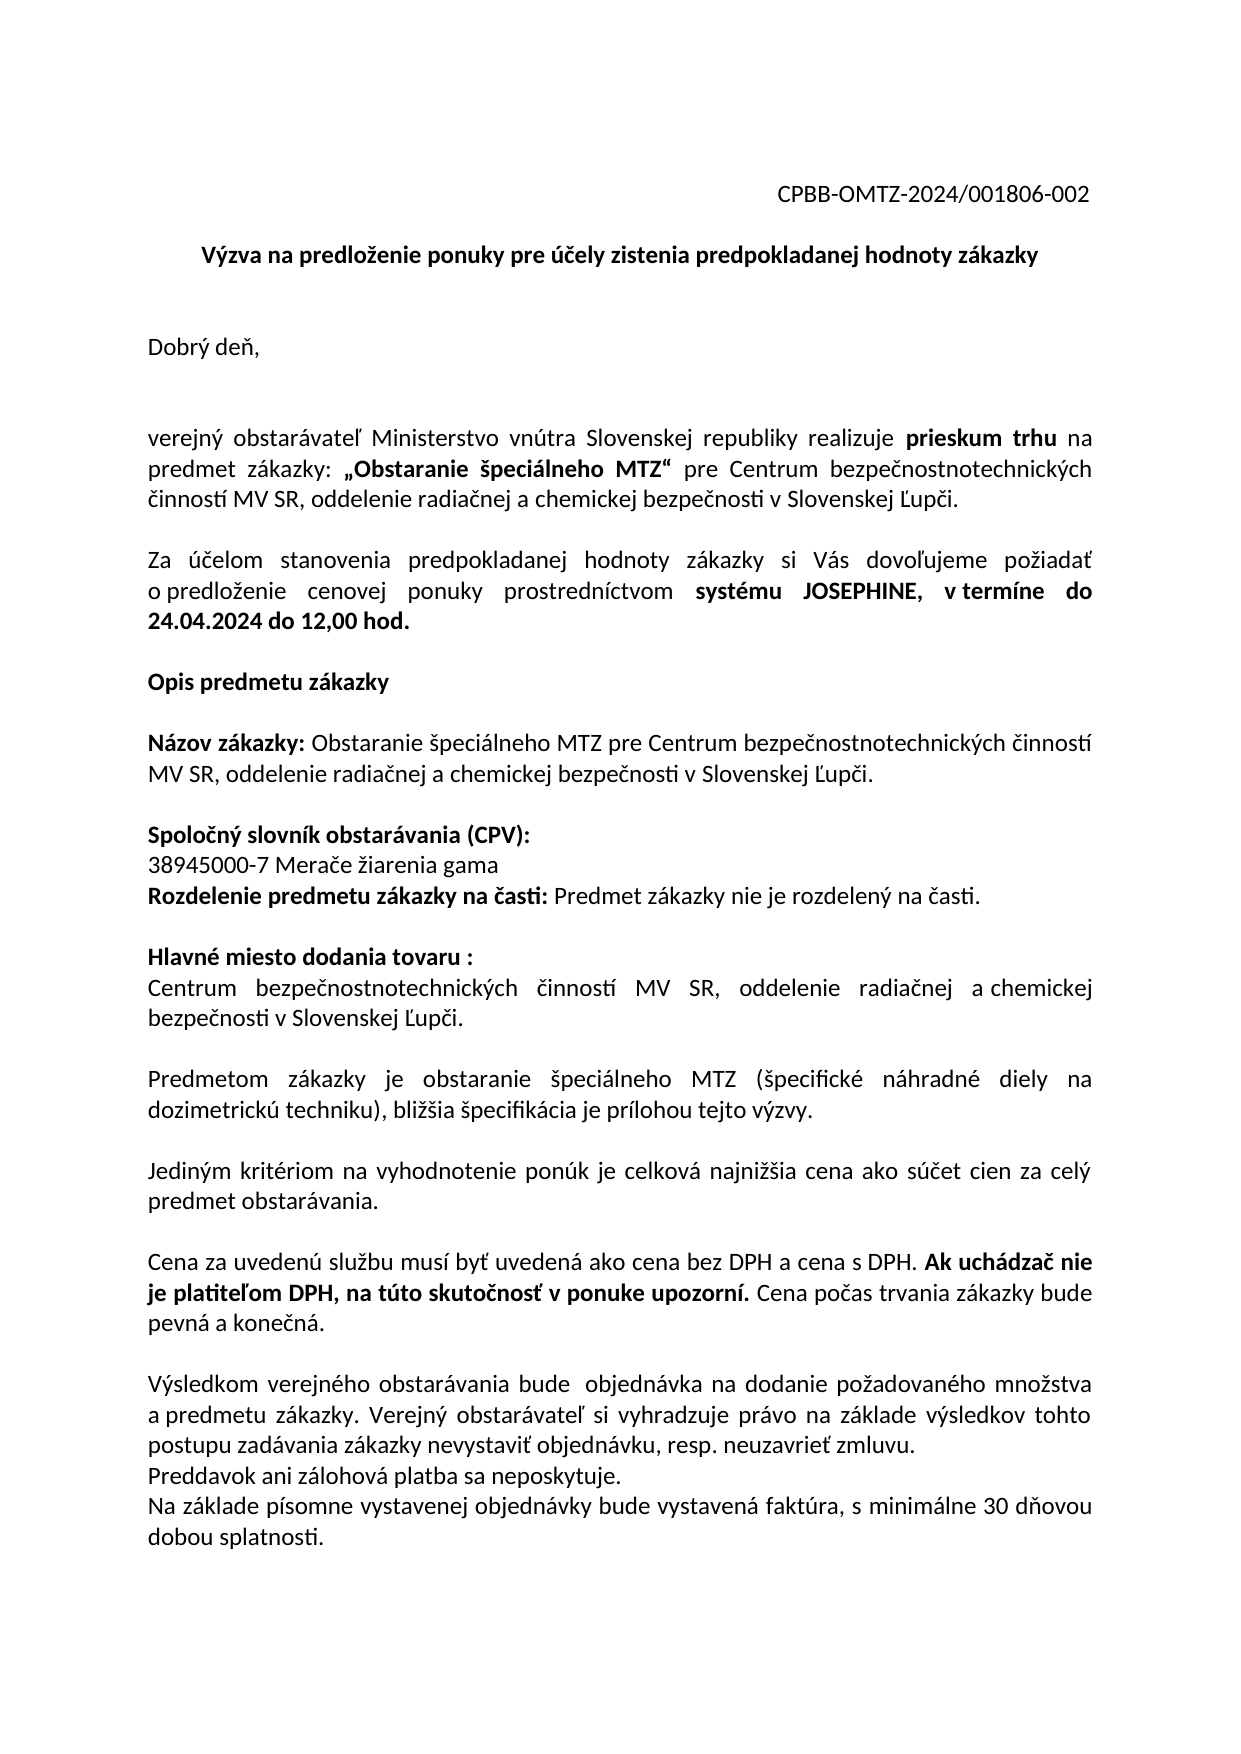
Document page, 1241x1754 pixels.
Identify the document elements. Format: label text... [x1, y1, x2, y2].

text Jediným kritériom na vyhodnotenie ponúk je celková najnižšia cena ako súčet cien za celý predmet obstarávania. [148, 1155, 1093, 1216]
text Hlavné miesto dodania tovaru : [148, 941, 1093, 972]
text Výzva na predloženie ponuky pre účely zistenia predpokladanej hodnoty zákazky [148, 239, 1093, 270]
text 38945000-7 Merače žiarenia gama [148, 849, 1093, 880]
text Cena za uvedenú službu musí byť uvedená ako cena bez DPH a cena s DPH. Ak uchádzač nie je platiteľom DPH, na túto skutočnosť v ponuke upozorní. Cena počas trvania zákazky bude pevná a konečná. [148, 1246, 1093, 1338]
text Rozdelenie predmetu zákazky na časti: Predmet zákazky nie je rozdelený na časti. [148, 880, 1093, 911]
text CPBB-OMTZ-2024/001806-002 [148, 178, 1093, 209]
text Spoločný slovník obstarávania (CPV): [148, 819, 1093, 849]
text Výsledkom verejného obstarávania bude objednávka na dodanie požadovaného množstva a predmetu zákazky. Verejný obstarávateľ si vyhradzuje právo na základe výsledkov tohto postupu zadávania zákazky nevystaviť objednávku, resp. neuzavrieť zmluvu. [148, 1368, 1093, 1460]
text Za účelom stanovenia predpokladanej hodnoty zákazky si Vás dovoľujeme požiadať o predloženie cenovej ponuky prostredníctvom systému JOSEPHINE, v termíne do 24.04.2024 do 12,00 hod. [148, 544, 1093, 636]
text Názov zákazky: Obstaranie špeciálneho MTZ pre Centrum bezpečnostnotechnických činností MV SR, oddelenie radiačnej a chemickej bezpečnosti v Slovenskej Ľupči. [148, 727, 1093, 788]
text Dobrý deň, [148, 331, 1093, 361]
text Na základe písomne vystavenej objednávky bude vystavená faktúra, s minimálne 30 dňovou dobou splatnosti. [148, 1491, 1093, 1552]
text Predmetom zákazky je obstaranie špeciálneho MTZ (špecifické náhradné diely na dozimetrickú techniku), bližšia špecifikácia je prílohou tejto výzvy. [148, 1063, 1093, 1124]
text Opis predmetu zákazky [148, 666, 1093, 697]
text verejný obstarávateľ Ministerstvo vnútra Slovenskej republiky realizuje prieskum trhu na predmet zákazky: „Obstaranie špeciálneho MTZ“ pre Centrum bezpečnostnotechnických činností MV SR, oddelenie radiačnej a chemickej bezpečnosti v Slovenskej Ľupči. [148, 422, 1093, 514]
text Centrum bezpečnostnotechnických činností MV SR, oddelenie radiačnej a chemickej bezpečnosti v Slovenskej Ľupči. [148, 972, 1093, 1033]
text Preddavok ani zálohová platba sa neposkytuje. [148, 1460, 1093, 1491]
